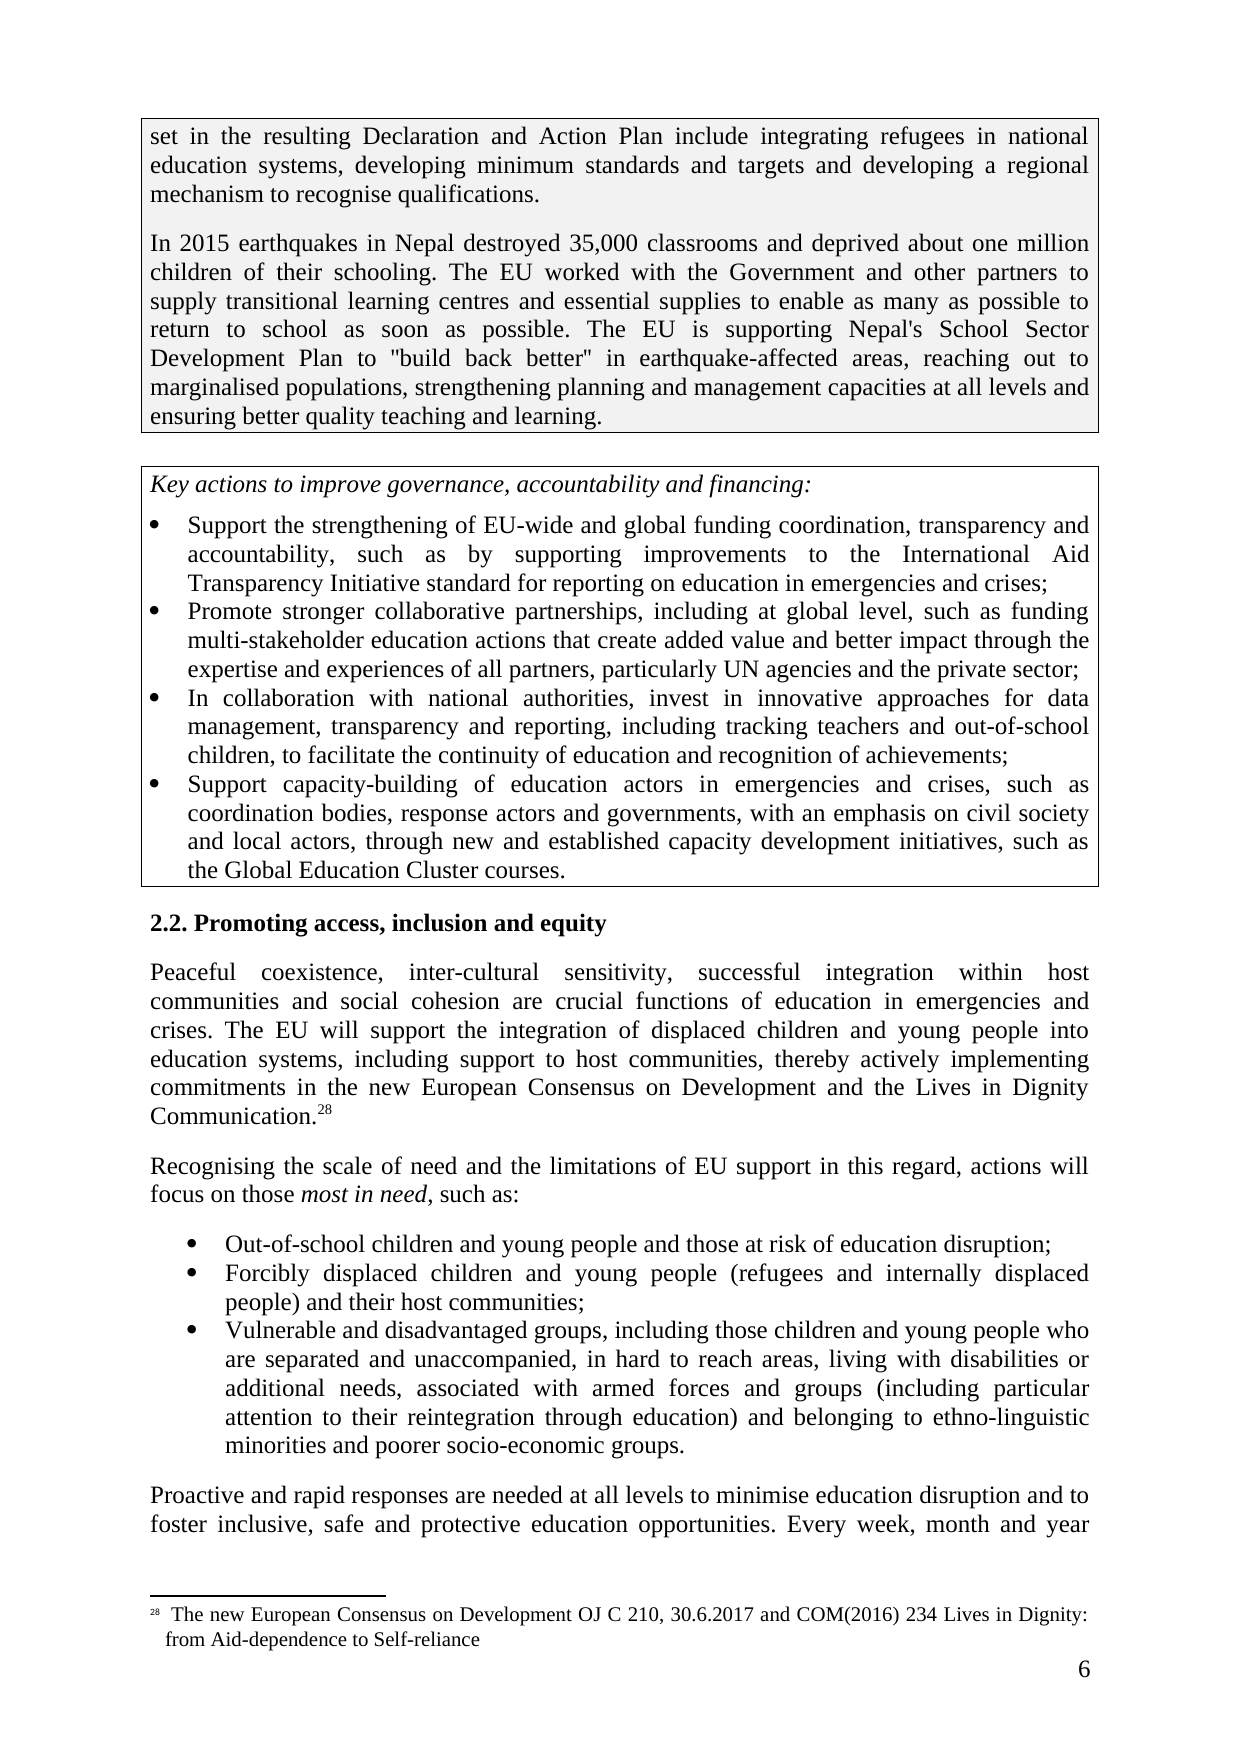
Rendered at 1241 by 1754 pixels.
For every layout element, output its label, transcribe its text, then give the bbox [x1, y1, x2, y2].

text In 2015 earthquakes in Nepal destroyed 35,000 classrooms and deprived about one million children of their schooling. The EU worked with the Government and other partners to supply transitional learning centres and essential supplies to enable as many as possible to return to school as soon as possible. The EU is supporting Nepal's School Sector Development Plan to ''build back better'' in earthquake-affected areas, reaching out to marginalised populations, strengthening planning and management capacities at all levels and ensuring better quality teaching and learning. [142, 225, 1098, 432]
text Recognising the scale of need and the limitations of EU support in this regard, actions will focus on those most in need, such as: [150, 1151, 1090, 1208]
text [142, 119, 1098, 207]
list Support capacity-building of education actors in emergencies and crises, such as coordination bodies, response actors and governments, with an emphasis on civil society and local actors, through new and established capacity development initiatives, such as the Global Education Cluster courses. [142, 766, 1098, 886]
text Peaceful coexistence, inter-cultural sensitivity, successful integration within host communities and social cohesion are crucial functions of education in emergencies and crises. The EU will support the integration of displaced children and young people into education systems, including support to host communities, thereby actively implementing commitments in the new European Consensus on Development and the Lives in Dignity Communication. [150, 957, 1090, 1130]
list Out-of-school children and young people and those at risk of education disruption; [187, 1229, 1090, 1258]
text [150, 1480, 1090, 1537]
text Key actions to improve governance, accountability and financing: [142, 467, 1098, 498]
list Forcibly displaced children and young people (refugees and internally displaced people) and their host communities; [187, 1258, 1090, 1315]
list Support the strengthening of EU-wide and global funding coordination, transparency and accountability, such as by supporting improvements to the International Aid Transparency Initiative standard for reporting on education in emergencies and crises; [142, 507, 1098, 596]
text 2.2. Promoting access, inclusion and equity [150, 908, 1090, 937]
list In collaboration with national authorities, invest in innovative approaches for data management, transparency and reporting, including tracking teachers and out-of-school children, to facilitate the continuity of education and recognition of achievements; [150, 683, 1090, 766]
list Promote stronger collaborative partnerships, including at global level, such as funding multi-stakeholder education actions that create added value and better impact through the expertise and experiences of all partners, particularly UN agencies and the private sector; [150, 596, 1090, 683]
list Vulnerable and disadvantaged groups, including those children and young people who are separated and unaccompanied, in hard to reach areas, living with disabilities or additional needs, associated with armed forces and groups (including particular attention to their reintegration through education) and belonging to ethno-linguistic minorities and poorer socio-economic groups. [187, 1315, 1090, 1459]
